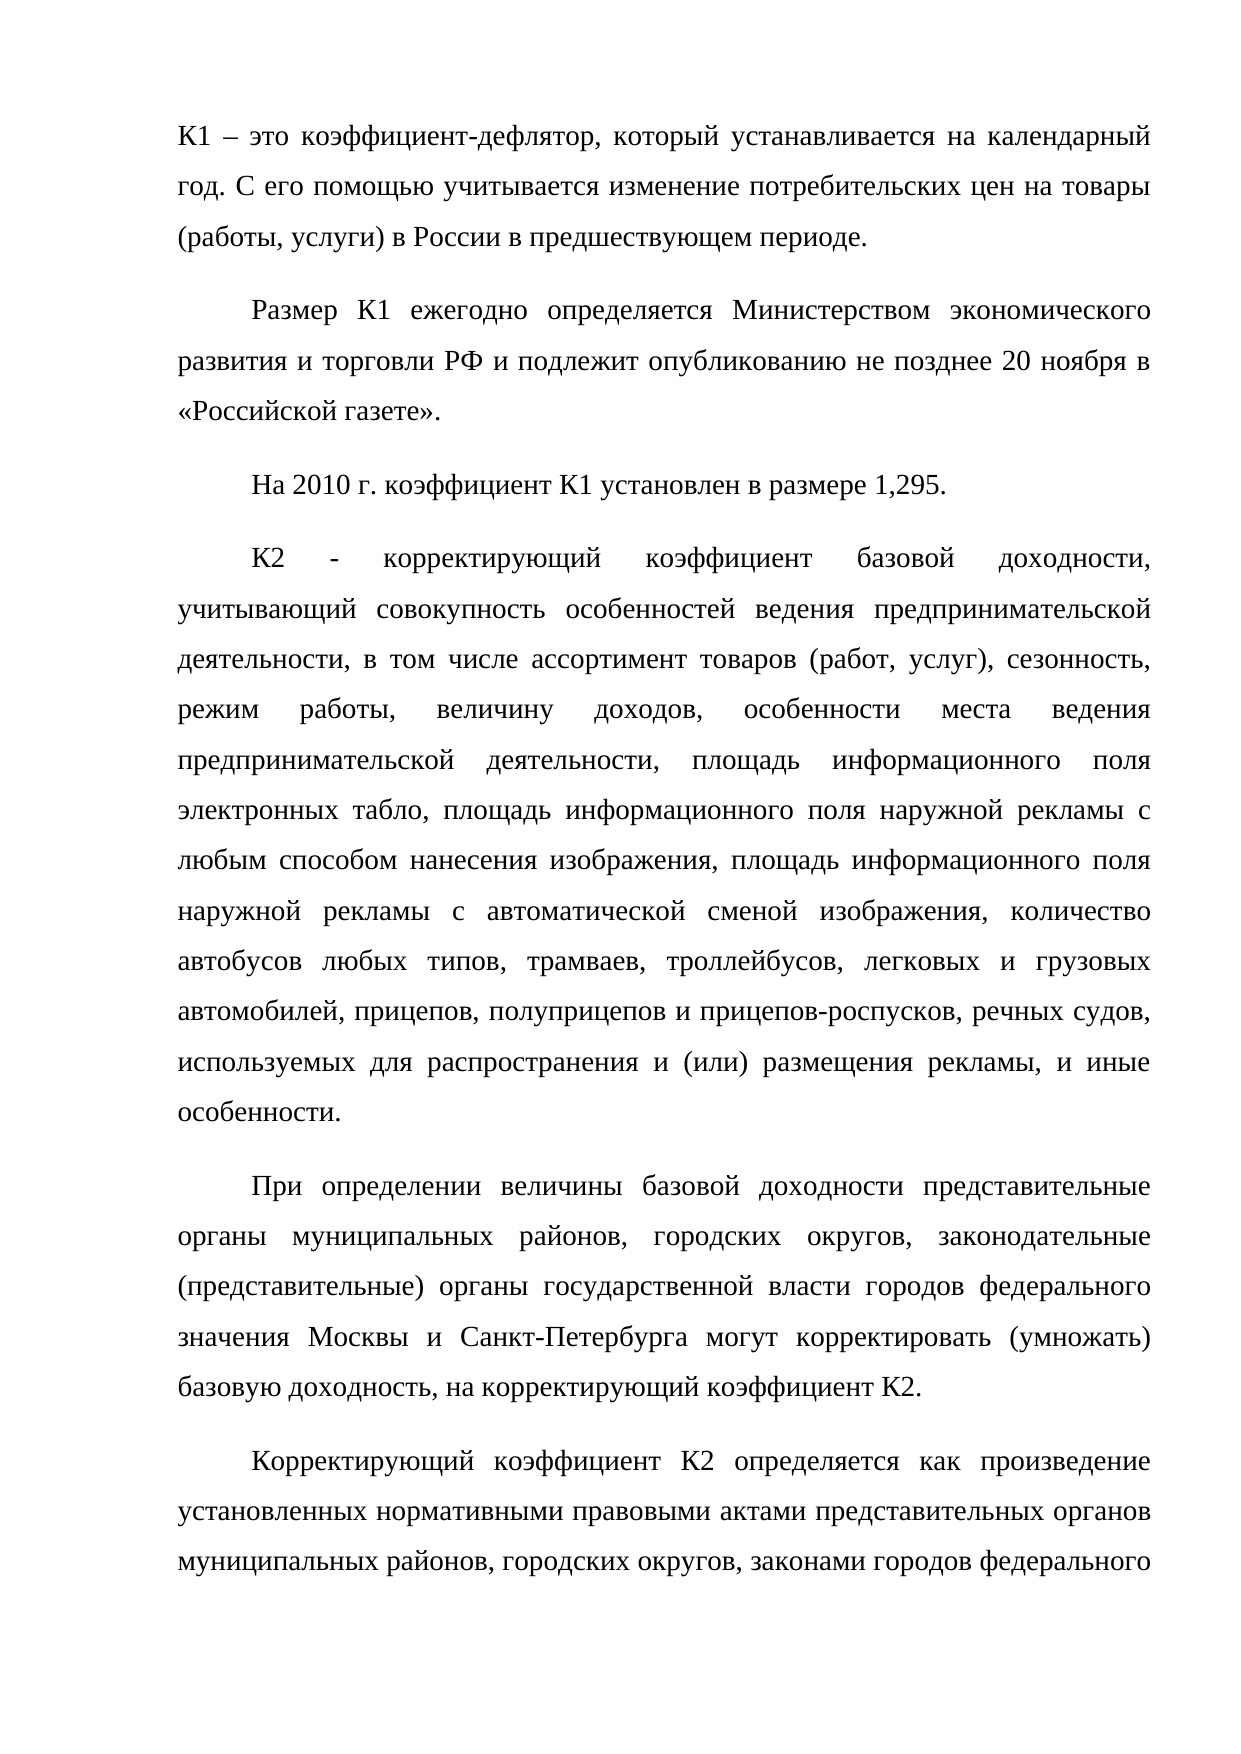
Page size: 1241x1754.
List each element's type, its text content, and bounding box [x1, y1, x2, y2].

text На . коэффициент К1 установлен в размере 1,295. [177, 467, 1152, 500]
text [177, 1443, 1152, 1577]
text Размер К1 ежегодно определяется Министерством экономического развития и торговли РФ и подлежит опубликованию не позднее 20 ноября в «Российской газете». [177, 292, 1152, 427]
text При определении величины базовой доходности представительные органы муниципальных районов, городских округов, законодательные (представительные) органы государственной власти городов федерального значения Москвы и Санкт-Петербурга могут корректировать (умножать) базовую доходность, на корректирующий коэффициент К2. [177, 1168, 1152, 1403]
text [177, 118, 1152, 252]
text К2 - корректирующий коэффициент базовой доходности, учитывающий совокупность особенностей ведения предпринимательской деятельности, в том числе ассортимент товаров (работ, услуг), сезонность, режим работы, величину доходов, особенности места ведения предпринимательской деятельности, площадь информационного поля электронных табло, площадь информационного поля наружной рекламы с любым способом нанесения изображения, площадь информационного поля наружной рекламы с автоматической сменой изображения, количество автобусов любых типов, трамваев, троллейбусов, легковых и грузовых автомобилей, прицепов, полуприцепов и прицепов-роспусков, речных судов, используемых для распространения и (или) размещения рекламы, и иные особенности. [177, 541, 1152, 1128]
